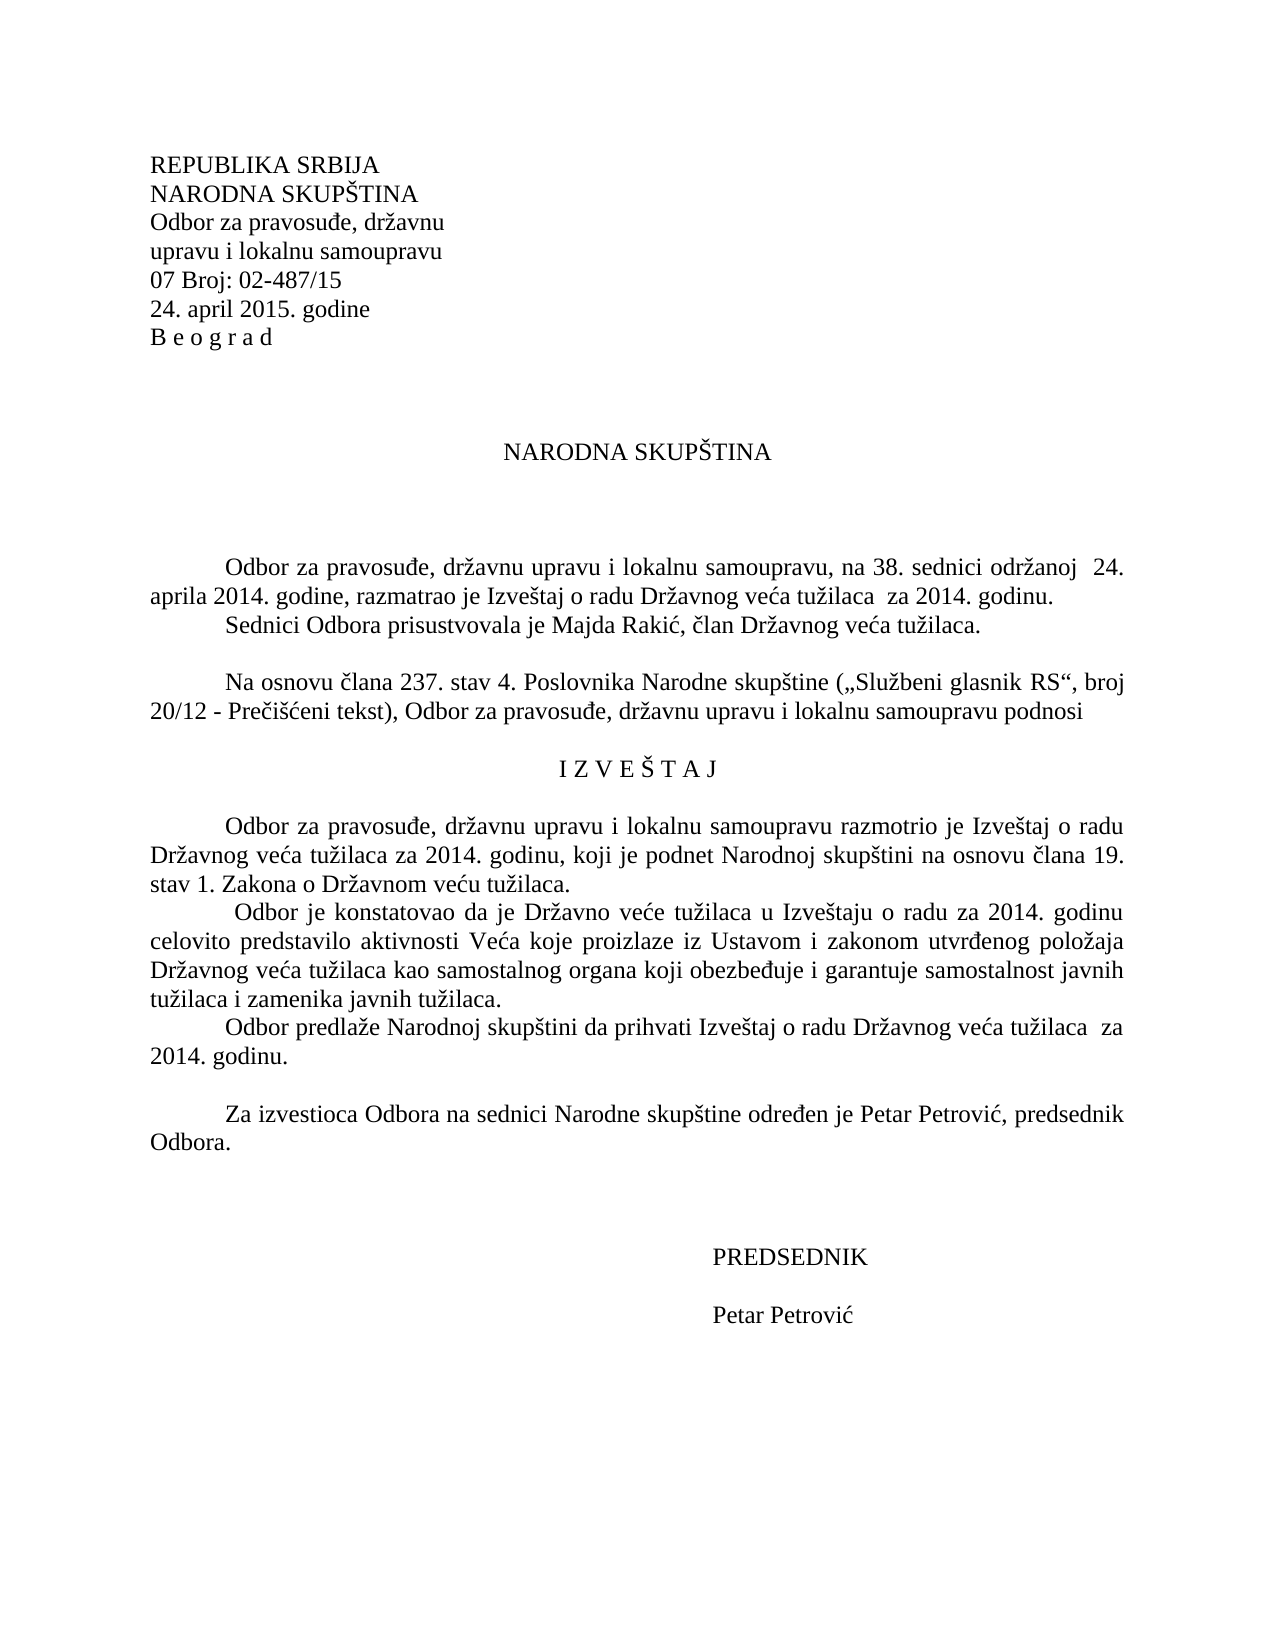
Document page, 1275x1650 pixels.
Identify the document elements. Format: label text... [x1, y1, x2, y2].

text Odbor predlaže Narodnoj skupštini da prihvati Izveštaj o radu Državnog veća tužilaca za 2014. godinu. [150, 1012, 1125, 1070]
text Odbor za pravosuđe, državnu upravu i lokalnu samoupravu, na 38. sednici održanoj 24. aprila 2014. godine, razmatrao je Izveštaj o radu Državnog veća tužilaca za 2014. godinu. [150, 552, 1125, 610]
text Za izvestioca Odbora na sednici Narodne skupštine određen je Petar Petrović, predsednik Odbora. [150, 1099, 1125, 1156]
text Odbor je konstatovao da je Državno veće tužilaca u Izveštaju o radu za 2014. godinu celovito predstavilo aktivnosti Veća koje proizlaze iz Ustavom i zakonom utvrđenog položaja Državnog veća tužilaca kao samostalnog organa koji obezbeđuje i garantuje samostalnost javnih tužilaca i zamenika javnih tužilaca. [150, 897, 1125, 1012]
text Odbor za pravosuđe, državnu upravu i lokalnu samoupravu razmotrio je Izveštaj o radu Državnog veća tužilaca za 2014. godinu, koji je podnet Narodnoj skupštini na osnovu člana 19. stav 1. Zakona o Državnom veću tužilaca. [150, 811, 1125, 897]
text NARODNA SKUPŠTINA [150, 437, 1125, 466]
text NARODNA SKUPŠTINA [150, 179, 1125, 207]
text Odbor za pravosuđe, državnu [150, 207, 1125, 236]
text 07 Broj: 02-487/15 [150, 265, 1125, 294]
text B e o g r a d [150, 322, 1125, 351]
text Sednici Odbora prisustvovala je Majda Rakić, član Državnog veća tužilaca. [150, 610, 1125, 639]
text upravu i lokalnu samoupravu [150, 236, 1125, 265]
text Na osnovu člana 237. stav 4. Poslovnika Narodne skupštine („Službeni glasnik RS“, broj 20/12 - Prečišćeni tekst), Odbor za pravosuđe, državnu upravu i lokalnu samoupravu podnosi [150, 667, 1125, 725]
text REPUBLIKA SRBIJA [150, 150, 1125, 179]
text PREDSEDNIK [150, 1242, 1125, 1271]
text I Z V E Š T A J [150, 754, 1125, 782]
text Petar Petrović [150, 1300, 1125, 1329]
text 24. april 2015. godine [150, 294, 1125, 322]
